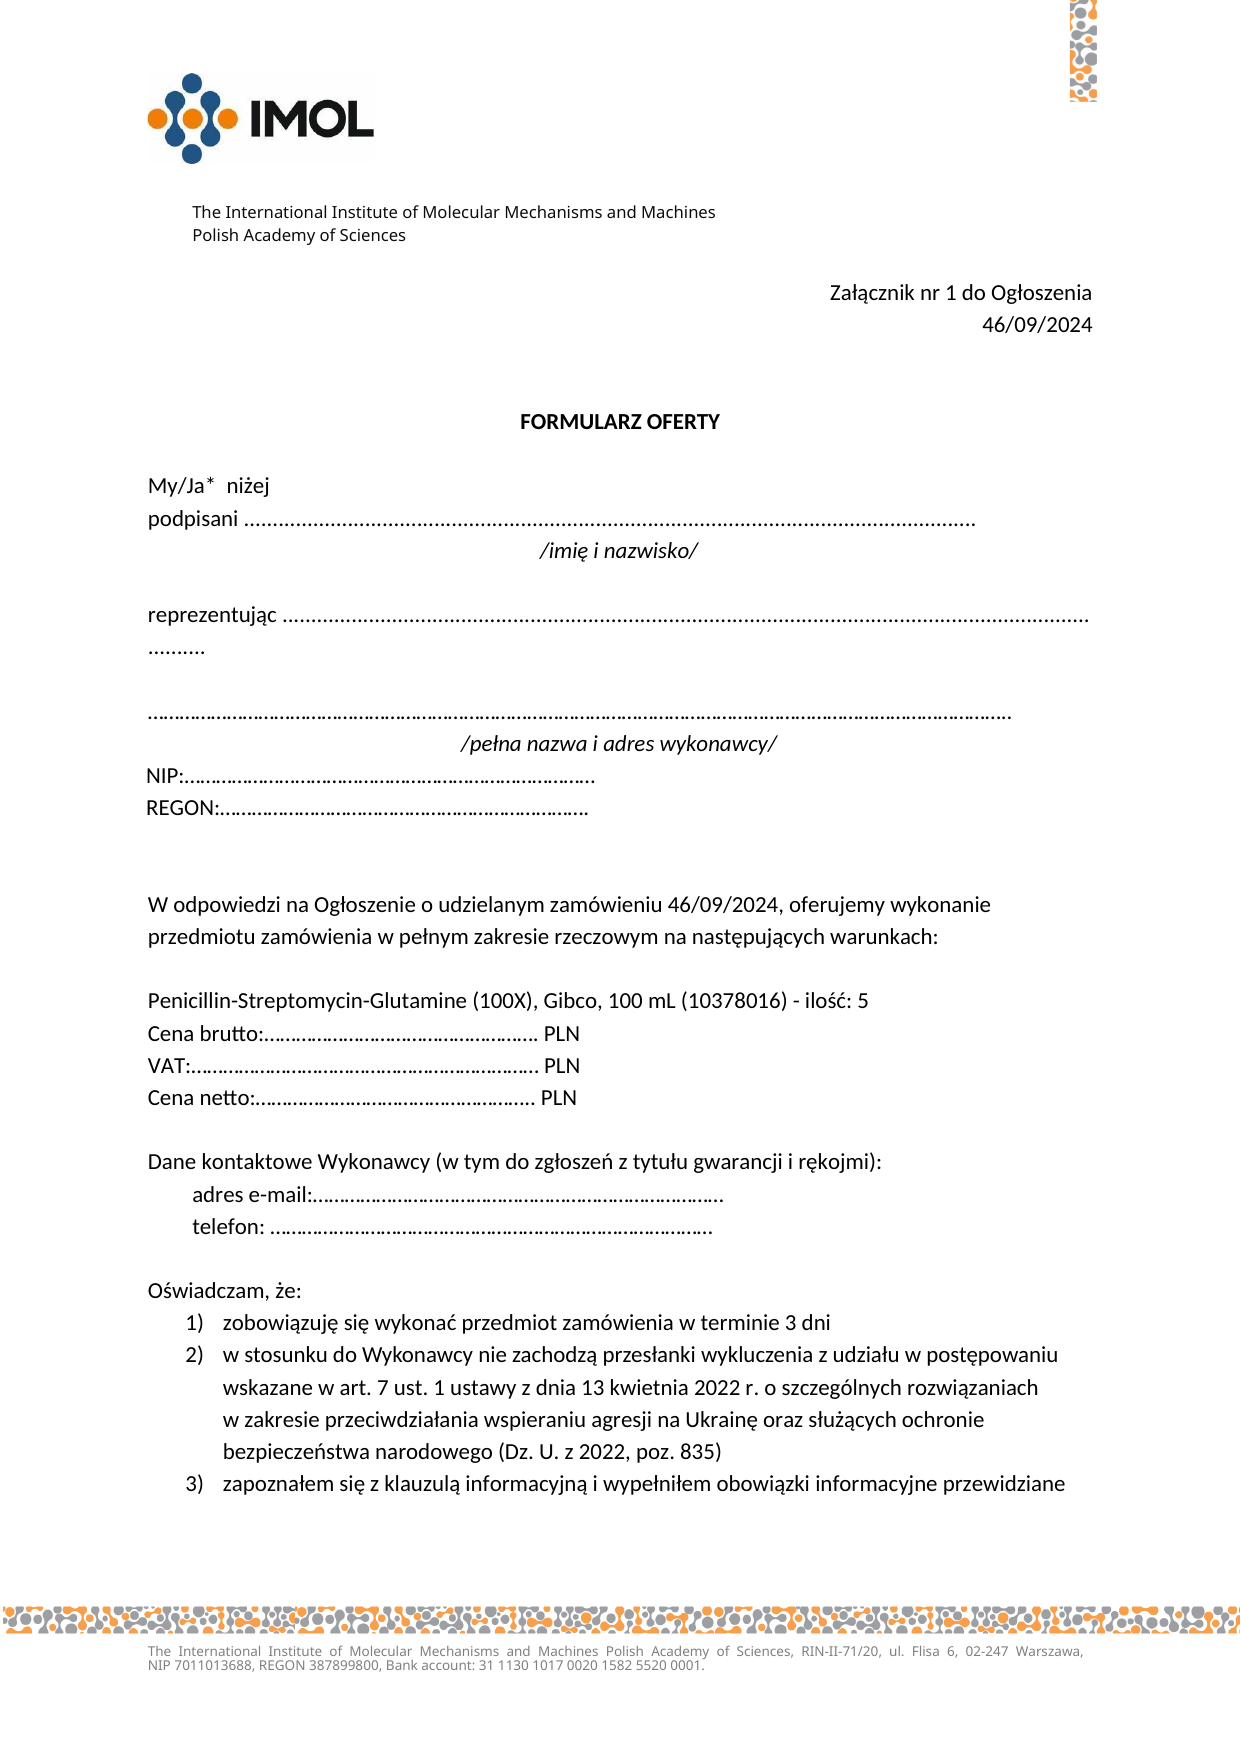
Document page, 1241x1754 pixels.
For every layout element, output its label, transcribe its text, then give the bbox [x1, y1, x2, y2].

list zobowiązuję się wykonać przedmiot zamówienia w terminie 3 dni [185, 1308, 1093, 1336]
text Cena netto:…………………………………………….. PLN [148, 1083, 1093, 1111]
text 46/09/2024 [148, 311, 1093, 339]
text Cena brutto:……………………………………………. PLN [148, 1019, 1093, 1047]
text adres e-mail:…………………………………………………………………… [192, 1180, 1093, 1208]
text telefon: ………………………………………………………………………… [192, 1212, 1093, 1240]
list w stosunku do Wykonawcy nie zachodzą przesłanki wykluczenia z udziału w postępowaniu wskazane w art. 7 ust. 1 ustawy z dnia 13 kwietnia 2022 r. o szczególnych rozwiązaniach w zakresie przeciwdziałania wspieraniu agresji na Ukrainę oraz służących ochronie bezpieczeństwa narodowego (Dz. U. z 2022, poz. 835) [185, 1341, 1093, 1465]
text ……………………………………………………………………………………………………………………………………………….. [148, 697, 1093, 725]
text Oświadczam, że: [148, 1276, 1093, 1304]
text NIP:…………………………………………………………………… [146, 761, 1093, 789]
text Załącznik nr 1 do Ogłoszenia [148, 278, 1093, 306]
text /pełna nazwa i adres wykonawcy/ [148, 729, 1093, 757]
text Dane kontaktowe Wykonawcy (w tym do zgłoszeń z tytułu gwarancji i rękojmi): [148, 1147, 1093, 1176]
text W odpowiedzi na Ogłoszenie o udzielanym zamówieniu 46/09/2024, oferujemy wykonanie przedmiotu zamówienia w pełnym zakresie rzeczowym na następujących warunkach: [148, 890, 1093, 950]
text Penicillin-Streptomycin-Glutamine (100X), Gibco, 100 mL (10378016) - ilość: 5 [148, 987, 1093, 1014]
picture [1070, 0, 1097, 101]
picture [147, 73, 374, 164]
text /imię i nazwisko/ [148, 536, 1093, 564]
text FORMULARZ OFERTY [148, 407, 1093, 435]
text REGON:……………………………………………………………. [146, 793, 1093, 821]
text My/Ja* niżej podpisani ............................................................................................................................... [148, 472, 1093, 532]
text reprezentując ...................................................................................................................................................... [148, 600, 1093, 661]
text VAT:………………………………………………………… PLN [148, 1051, 1093, 1079]
picture [3, 1605, 1240, 1634]
